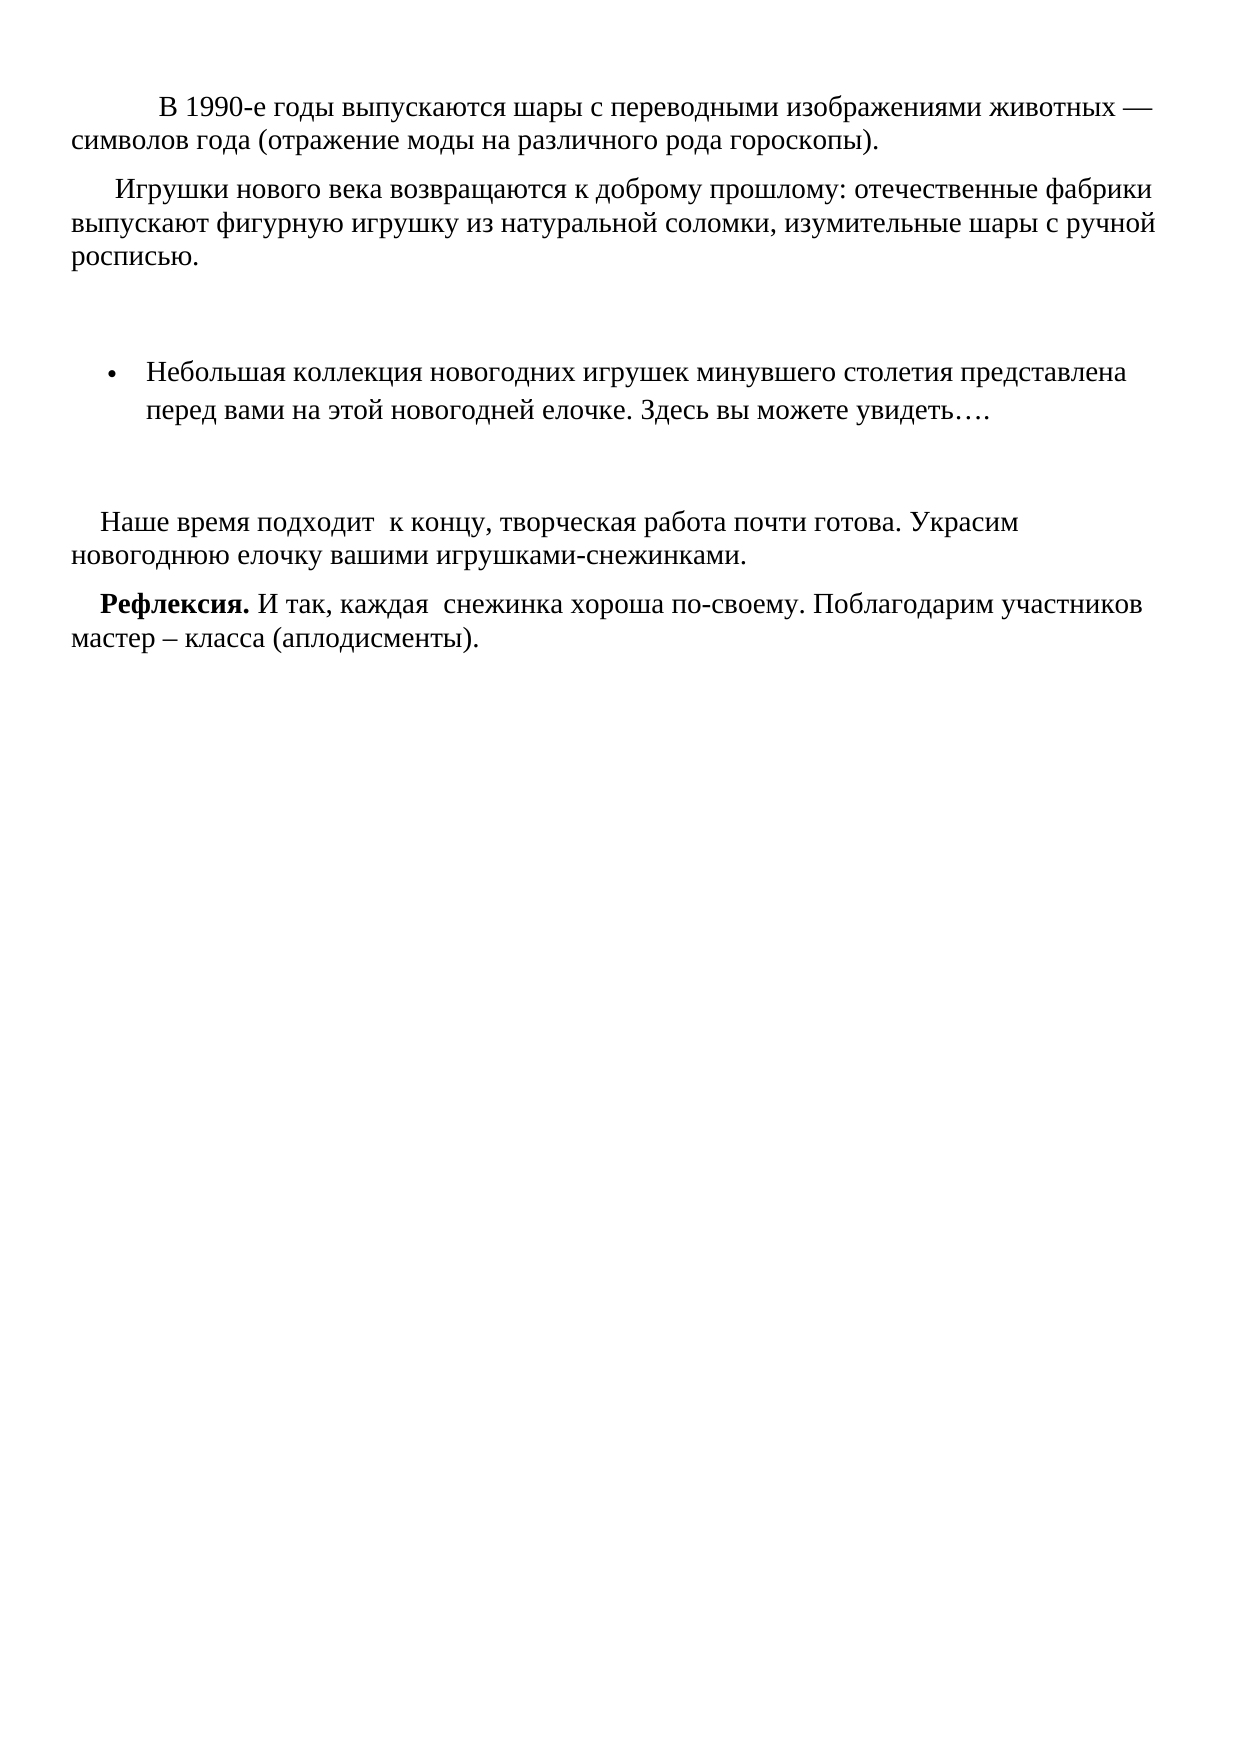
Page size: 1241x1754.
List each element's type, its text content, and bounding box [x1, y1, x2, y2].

text Наше время подходит к концу, творческая работа почти готова. Украсим новогоднюю елочку вашими игрушками-снежинками. [71, 504, 1169, 571]
text Игрушки нового века возвращаются к доброму прошлому: отечественные фабрики выпускают фигурную игрушку из натуральной соломки, изумительные шары с ручной росписью. [71, 171, 1169, 272]
text В 1990-е годы выпускаются шары с переводными изображениями животных — символов года (отражение моды на различного рода гороскопы). [71, 89, 1169, 156]
list Небольшая коллекция новогодних игрушек минувшего столетия представлена перед вами на этой новогодней елочке. Здесь вы можете увидеть…. [108, 350, 1169, 425]
text Рефлексия. И так, каждая снежинка хороша по-своему. Поблагодарим участников мастер – класса (аплодисменты). [71, 586, 1169, 653]
